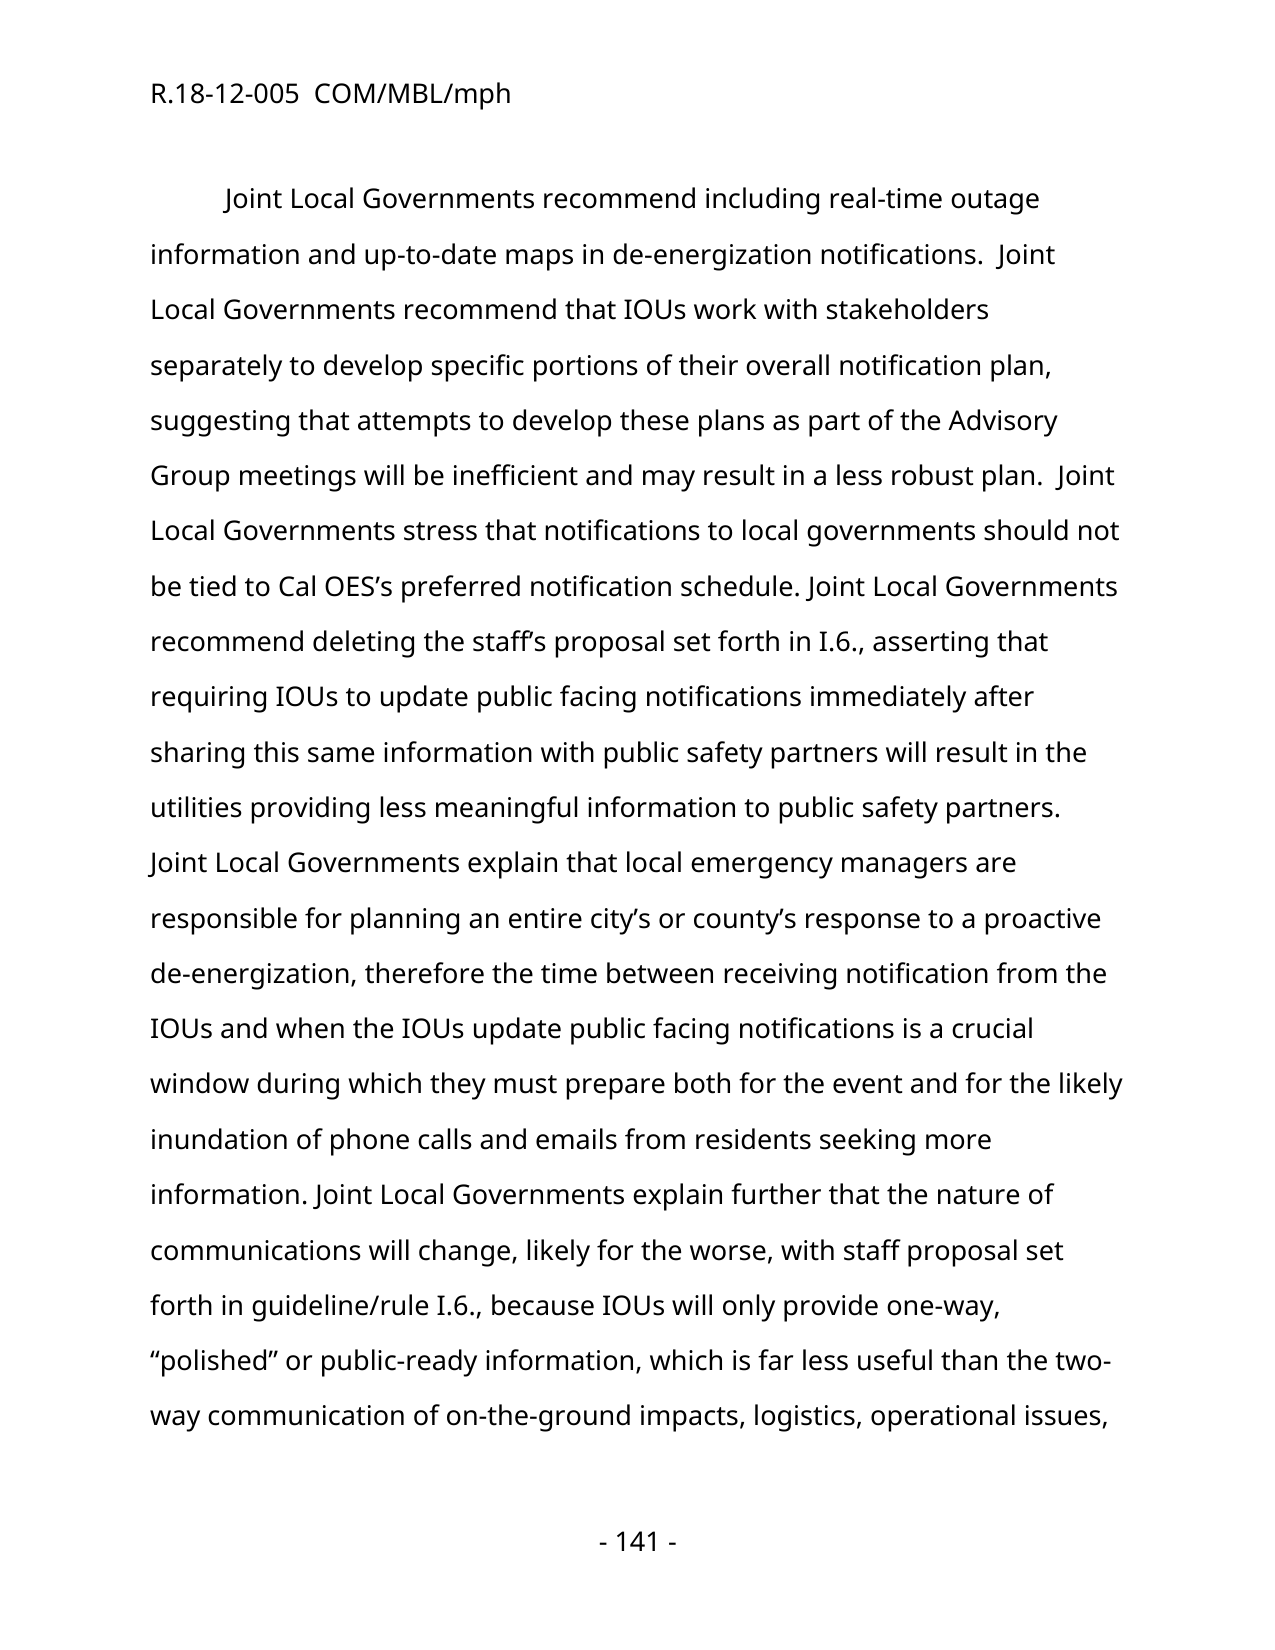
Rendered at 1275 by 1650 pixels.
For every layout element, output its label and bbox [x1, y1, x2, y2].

text [150, 180, 1125, 1434]
